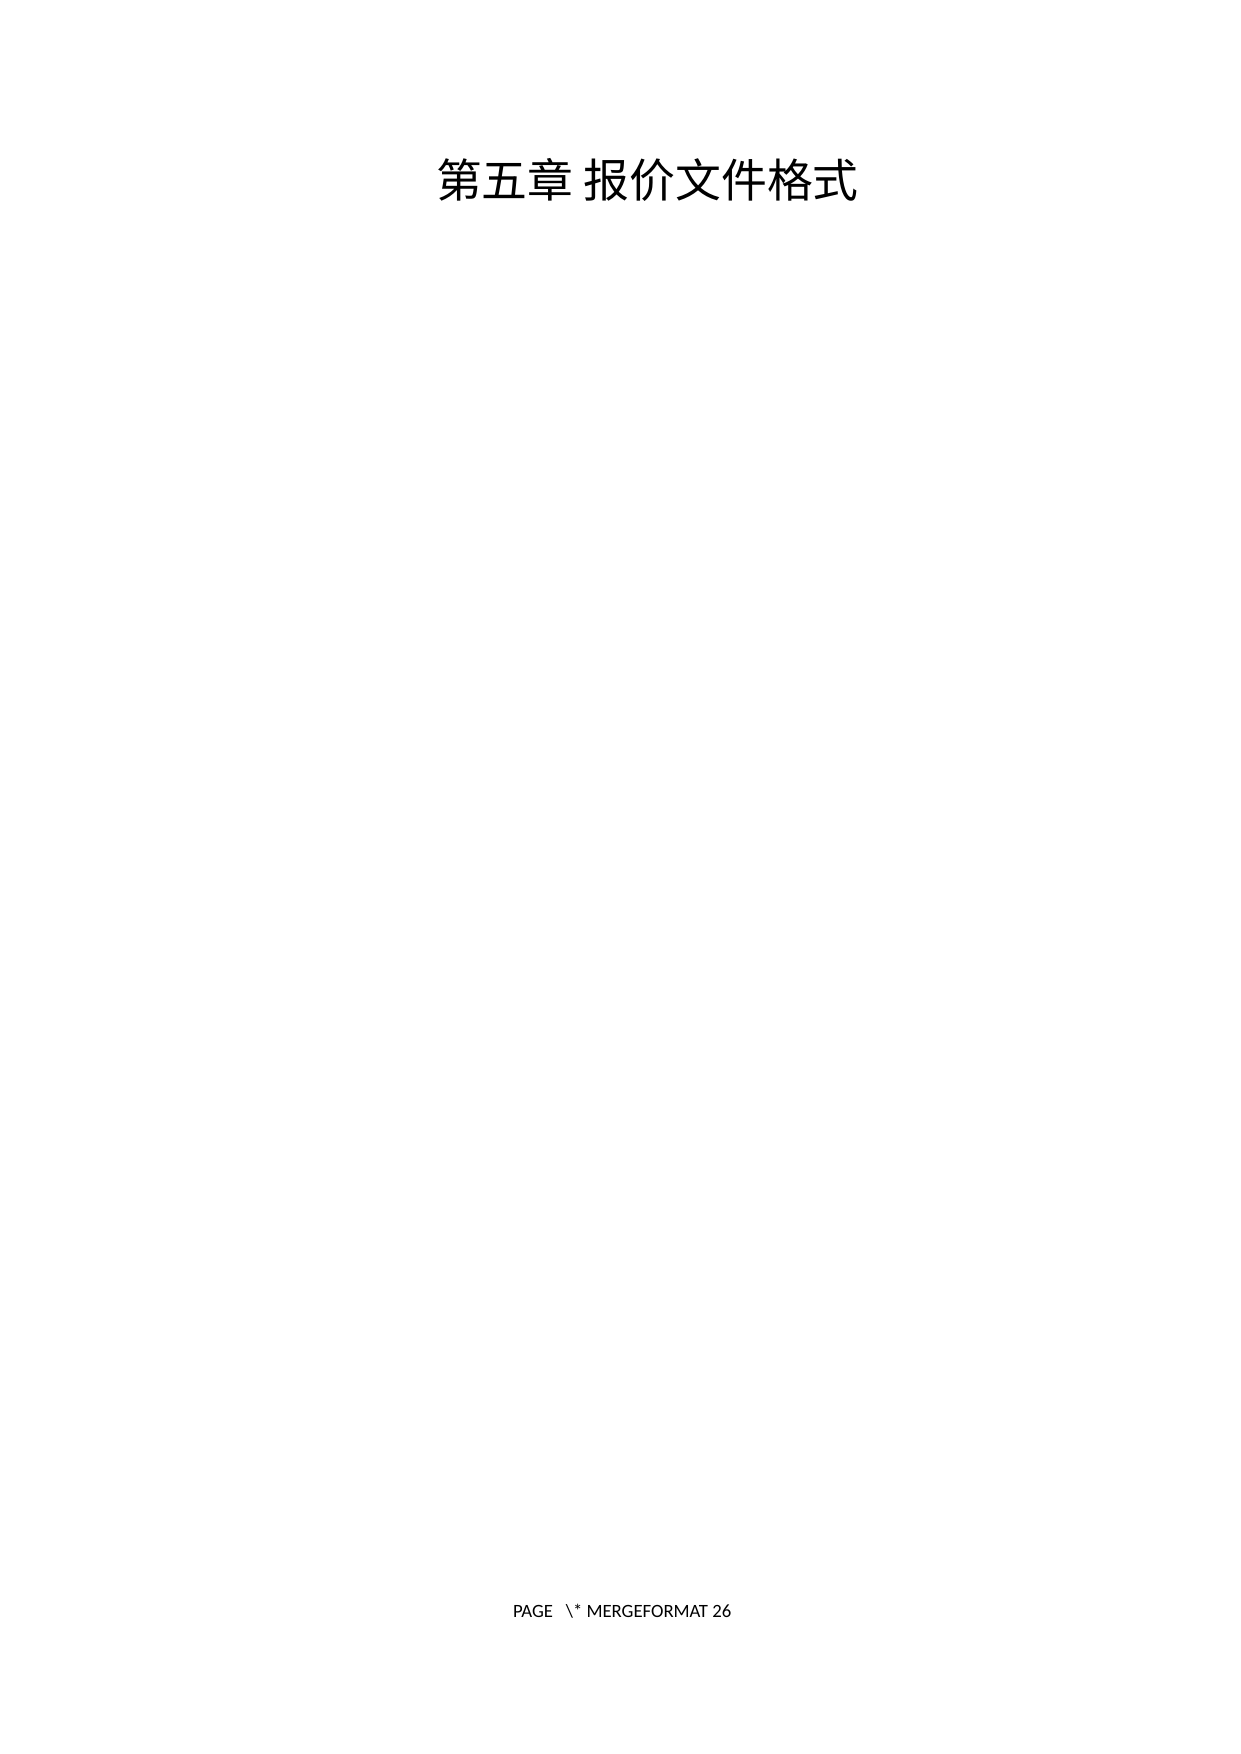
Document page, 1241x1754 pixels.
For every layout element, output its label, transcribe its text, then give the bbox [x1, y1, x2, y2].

list 报价文件格式 [187, 150, 1041, 209]
